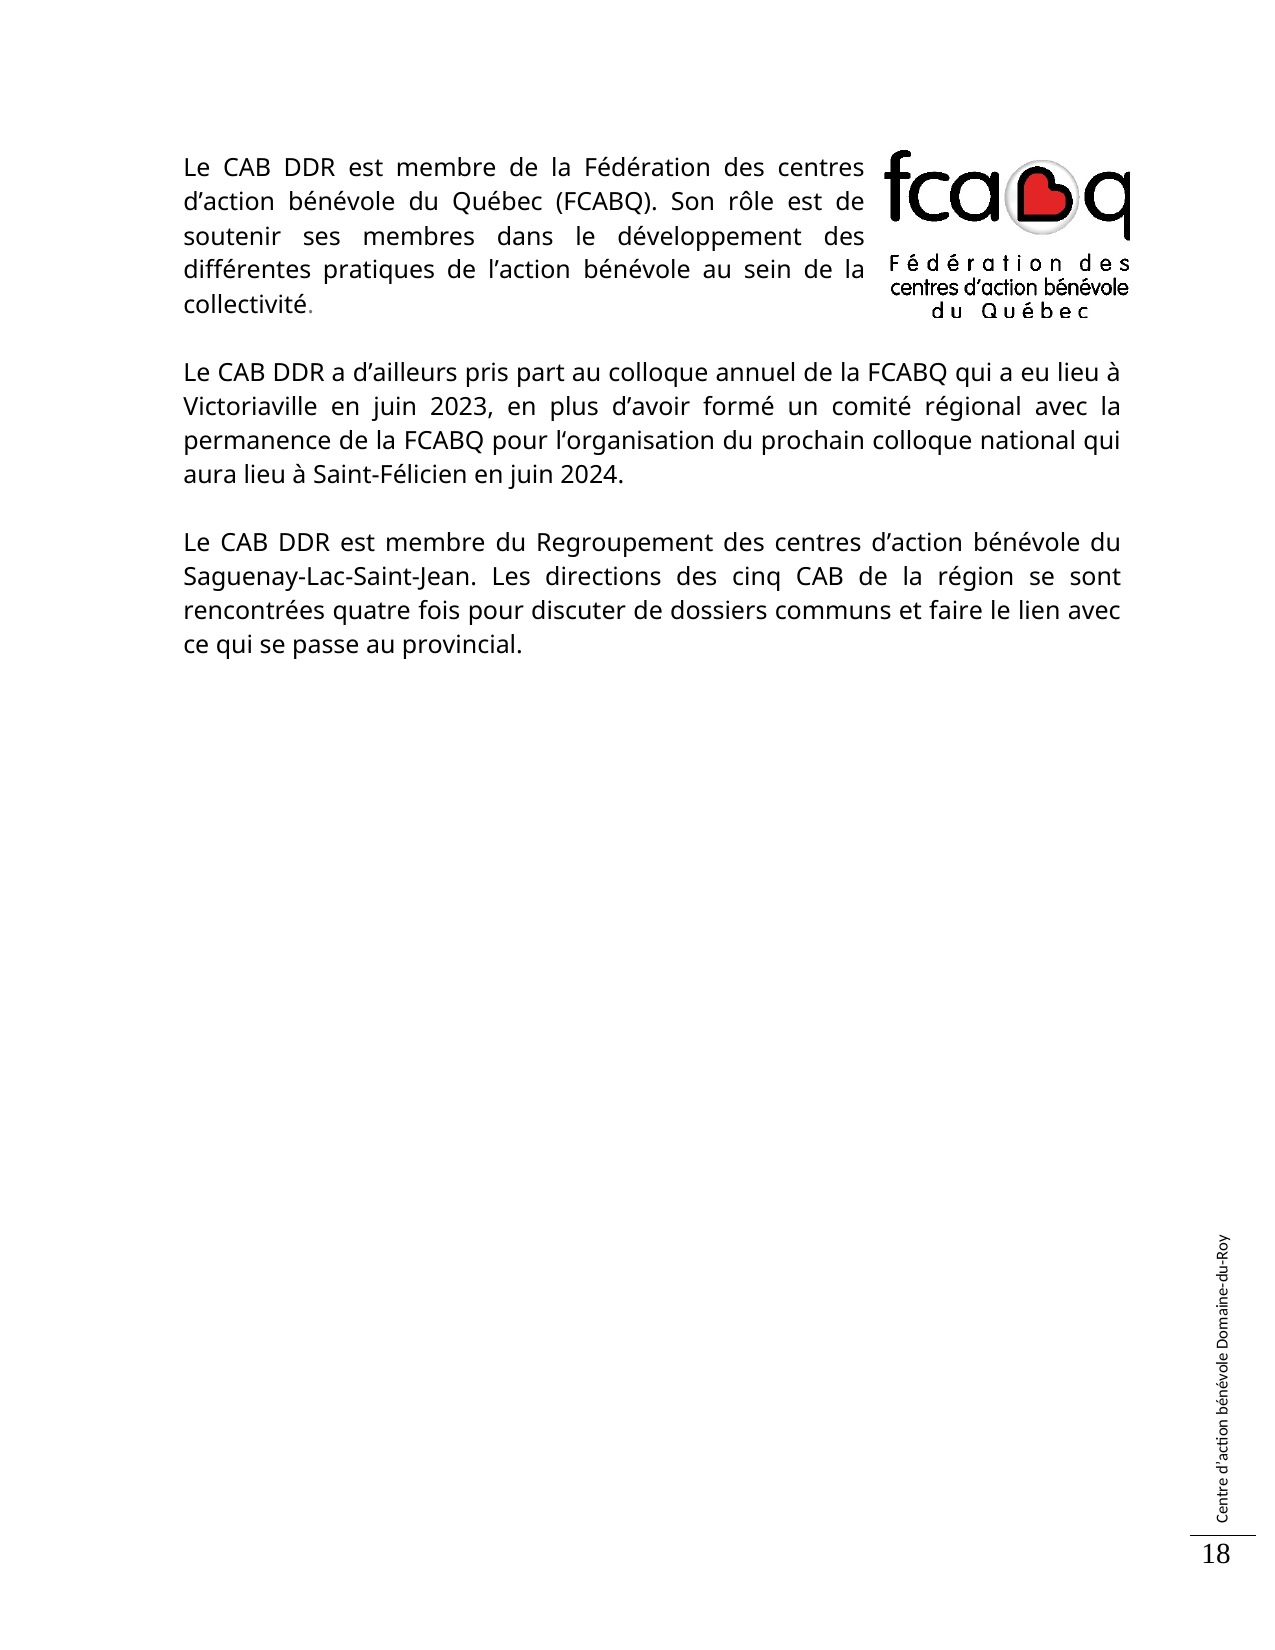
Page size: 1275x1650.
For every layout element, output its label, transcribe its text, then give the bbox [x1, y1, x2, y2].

list Le CAB DDR est membre du Regroupement des centres d’action bénévole du Saguenay-Lac-Saint-Jean. Les directions des cinq CAB de la région se sont rencontrées quatre fois pour discuter de dossiers communs et faire le lien avec ce qui se passe au provincial. [183, 525, 1122, 661]
list Le CAB DDR a d’ailleurs pris part au colloque annuel de la FCABQ qui a eu lieu à Victoriaville en juin 2023, en plus d’avoir formé un comité régional avec la permanence de la FCABQ pour l‘organisation du prochain colloque national qui aura lieu à Saint-Félicien en juin 2024. [183, 354, 1122, 491]
picture [882, 150, 1130, 317]
